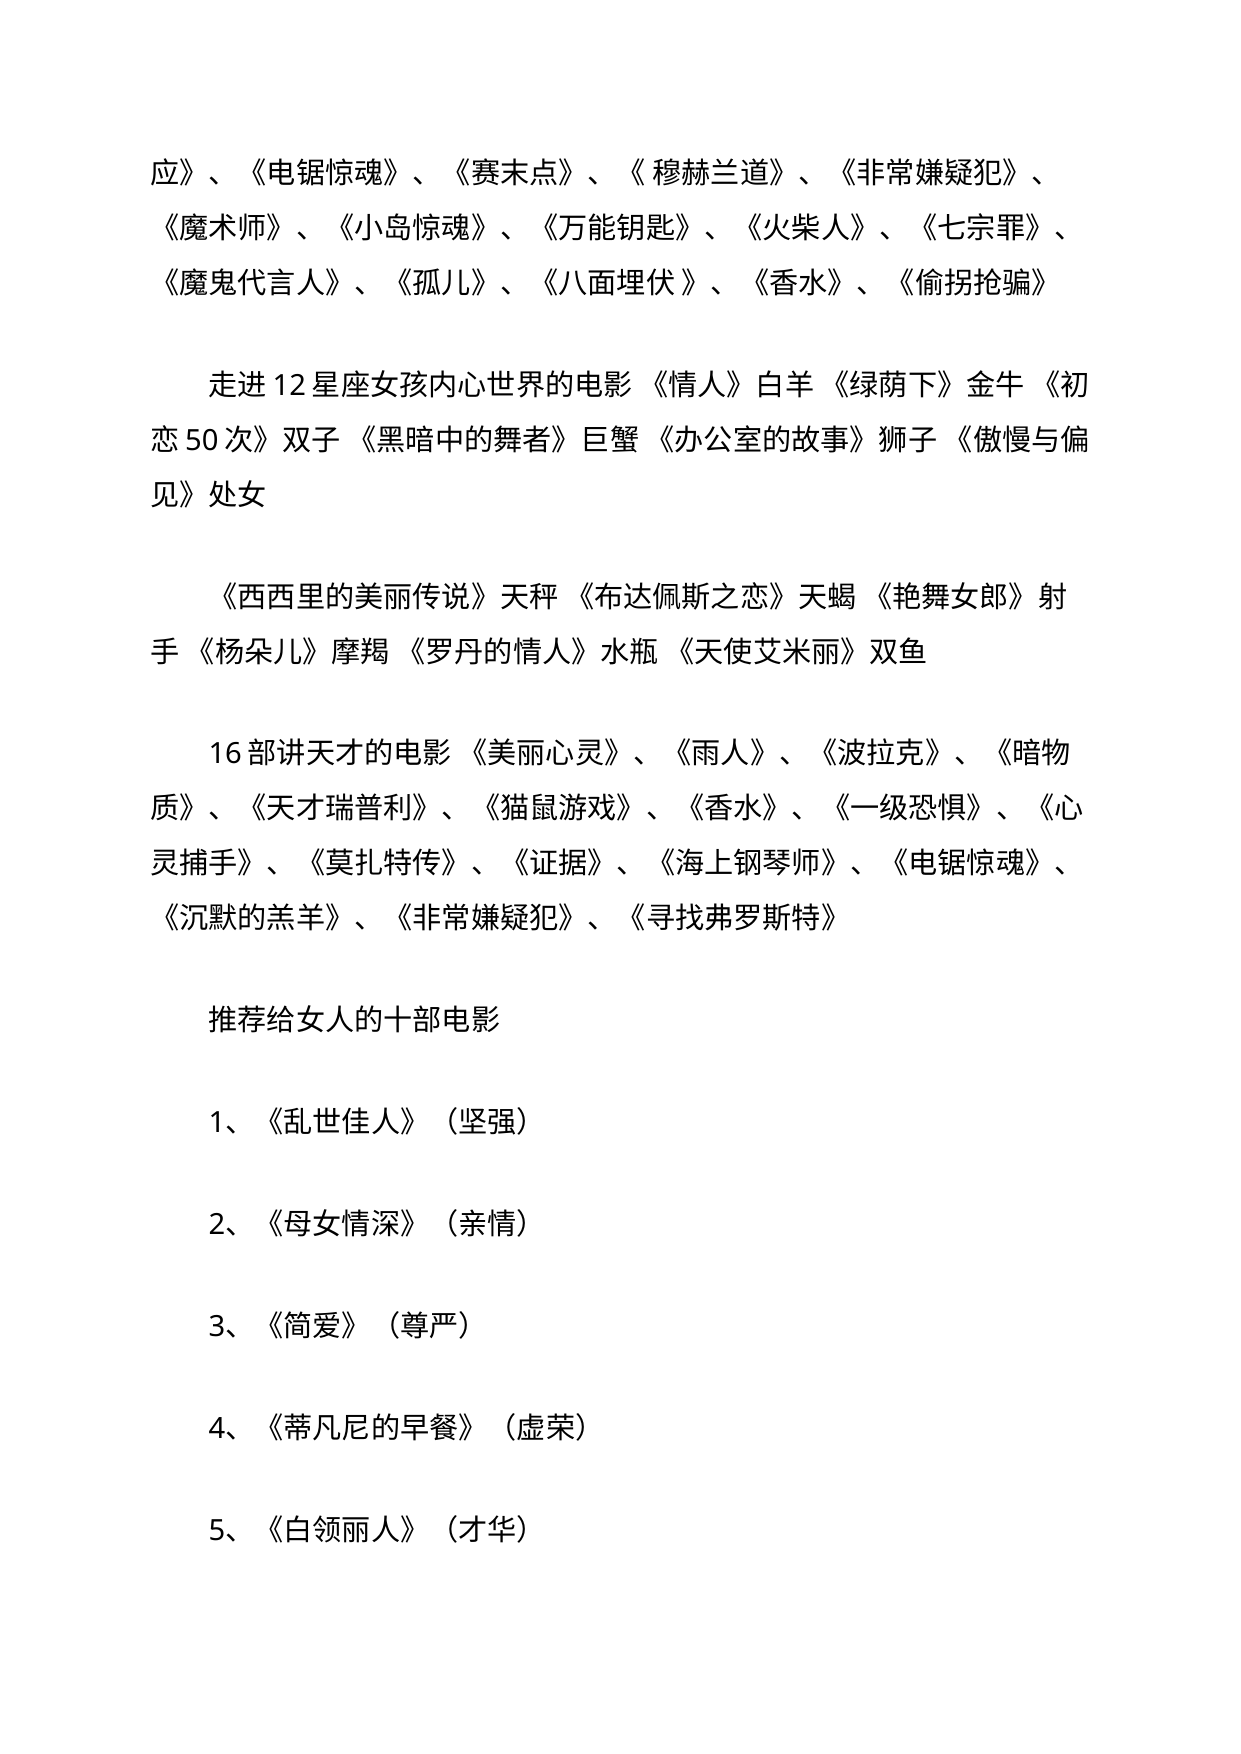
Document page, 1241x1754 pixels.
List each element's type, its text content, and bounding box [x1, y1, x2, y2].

text 5、《白领丽人》（才华） [150, 1506, 1090, 1549]
text 16部讲天才的电影 《美丽心灵》、《雨人》、《波拉克》、《暗物质》、《天才瑞普利》、《猫鼠游戏》、《香水》、《一级恐惧》、《心灵捕手》、《莫扎特传》、《证据》、《海上钢琴师》、《电锯惊魂》、《沉默的羔羊》、《非常嫌疑犯》、《寻找弗罗斯特》 [150, 730, 1090, 937]
text 推荐给女人的十部电影 [150, 997, 1090, 1039]
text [150, 150, 1090, 302]
text 3、《简爱》（尊严） [150, 1302, 1090, 1345]
text 《西西里的美丽传说》天秤 《布达佩斯之恋》天蝎 《艳舞女郎》射手 《杨朵儿》摩羯 《罗丹的情人》水瓶 《天使艾米丽》双鱼 [150, 573, 1090, 671]
text 2、《母女情深》（亲情） [150, 1200, 1090, 1243]
text 走进12星座女孩内心世界的电影 《情人》白羊 《绿荫下》金牛 《初恋50次》双子 《黑暗中的舞者》巨蟹 《办公室的故事》狮子 《傲慢与偏见》处女 [150, 362, 1090, 514]
text 4、《蒂凡尼的早餐》（虚荣） [150, 1404, 1090, 1447]
text 1、《乱世佳人》（坚强） [150, 1098, 1090, 1141]
